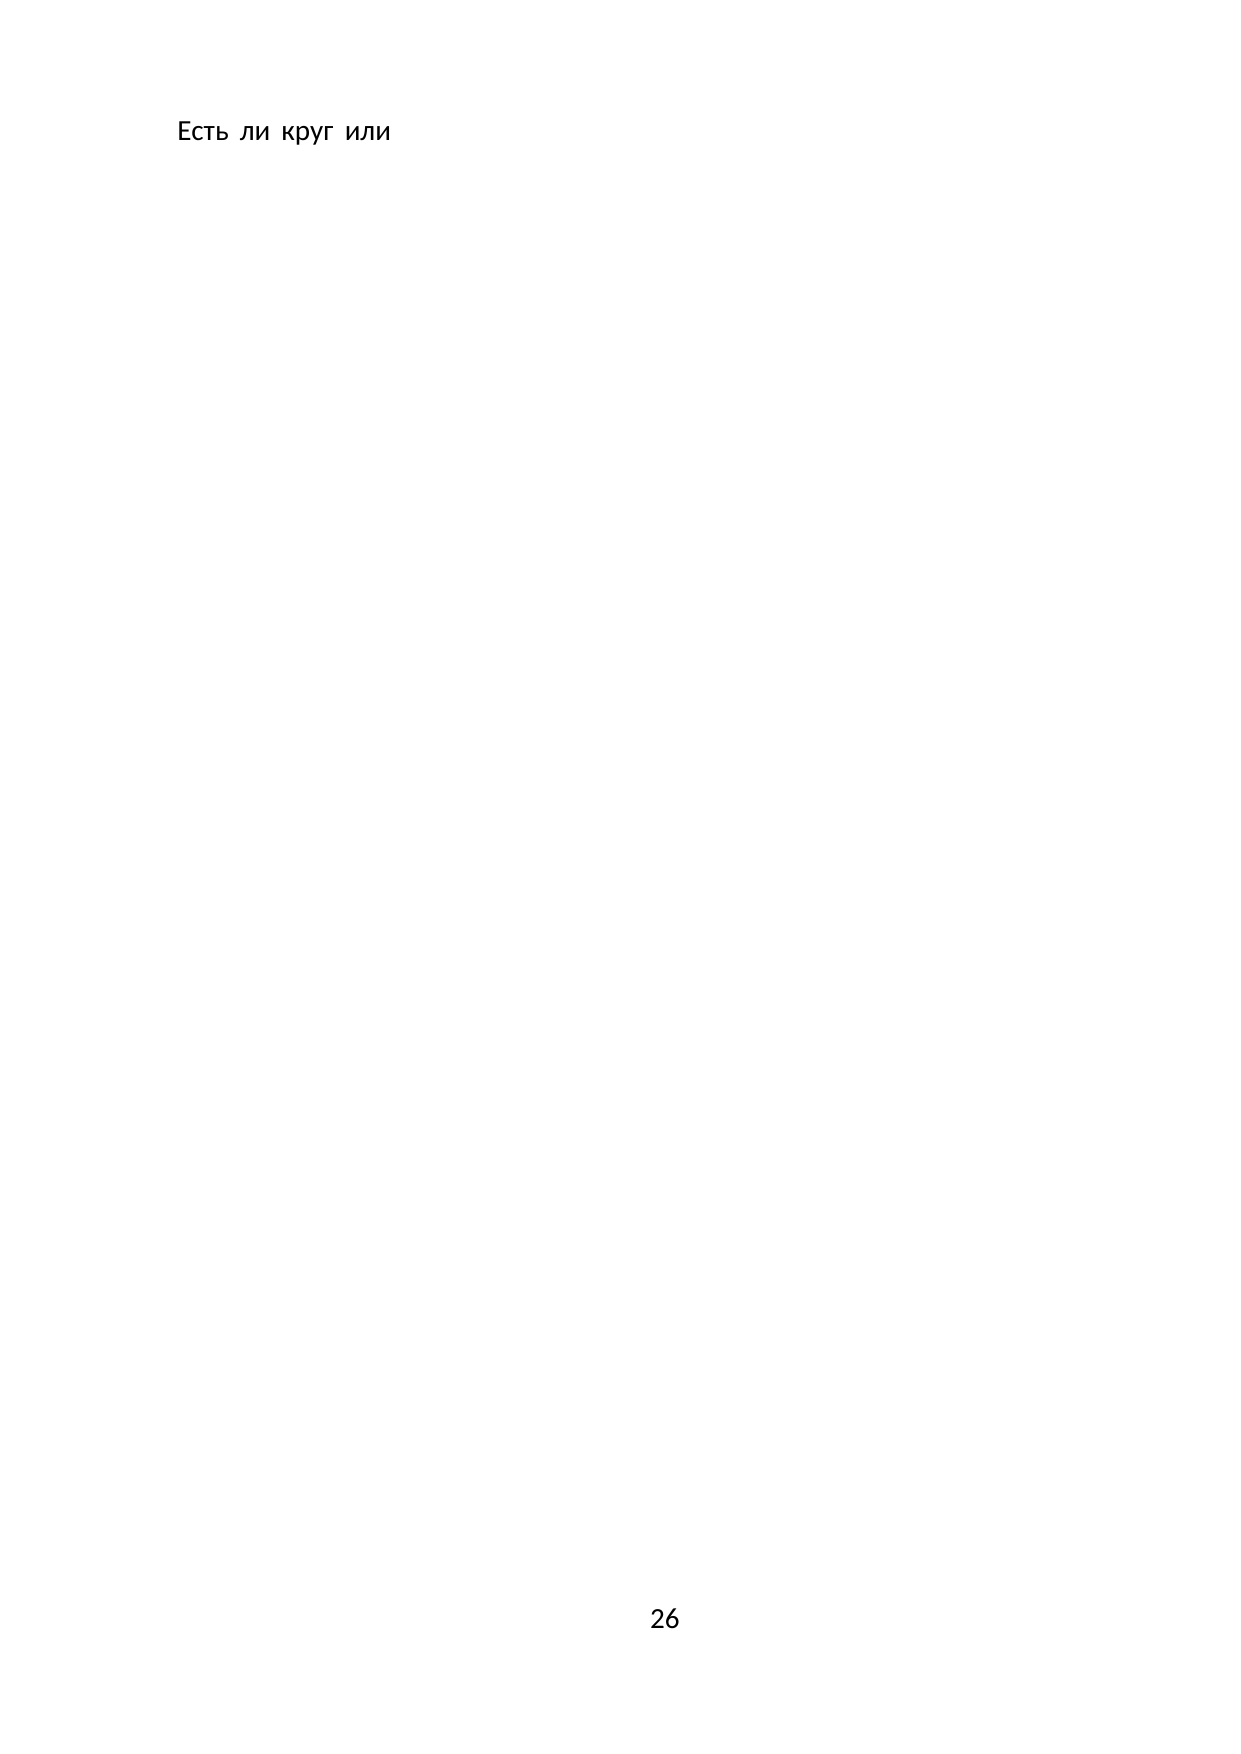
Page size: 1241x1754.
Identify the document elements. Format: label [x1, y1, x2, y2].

text [177, 112, 1152, 148]
